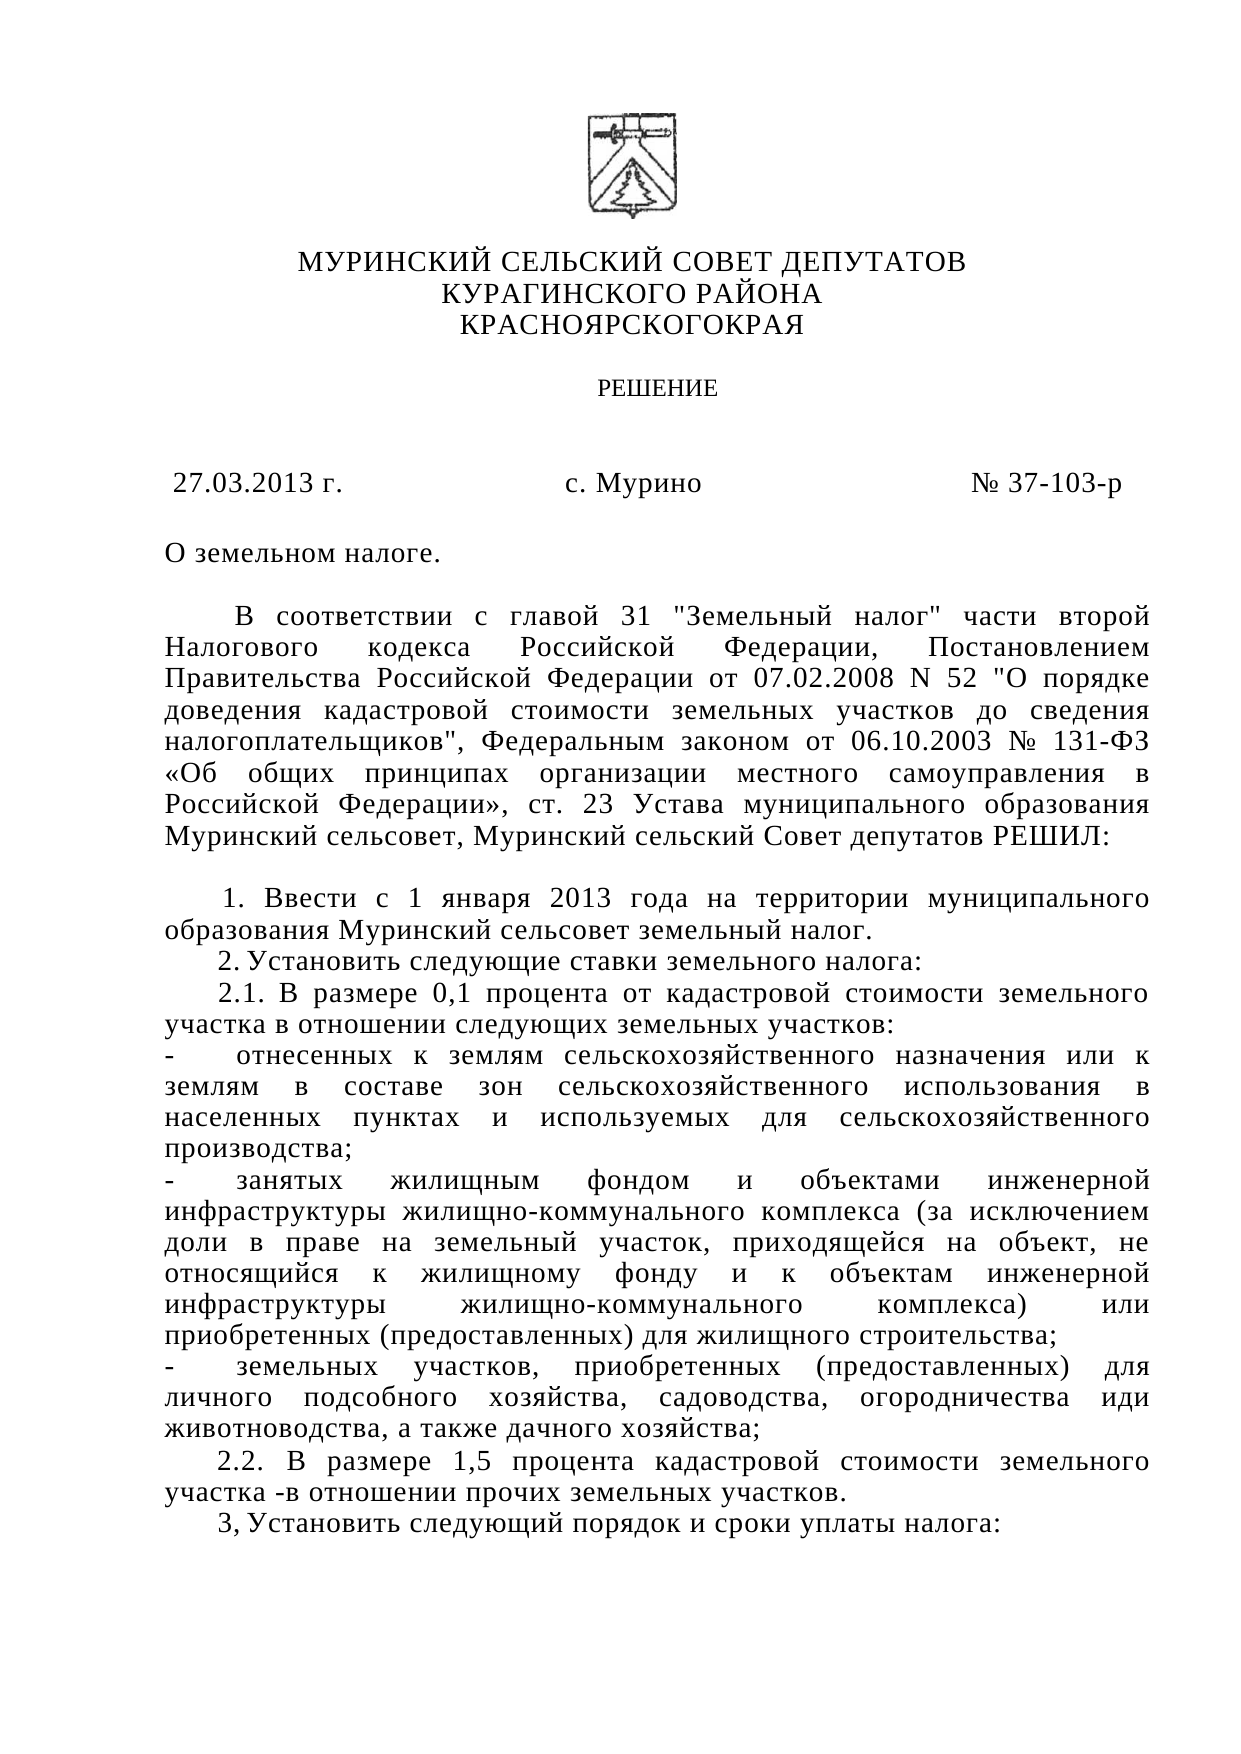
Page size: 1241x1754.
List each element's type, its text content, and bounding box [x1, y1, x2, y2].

text 2. Установить следующие ставки земельного налога: [217, 946, 1151, 977]
text О земельном налоге. [164, 535, 1151, 569]
text 2.1. В размере 0,1 процента от кадастровой стоимости земельного участка в отношении следующих земельных участков: [164, 977, 1151, 1039]
text МУРИНСКИЙ СЕЛЬСКИЙ СОВЕТ ДЕПУТАТОВ КУРАГИНСКОГО РАЙОНА КРАСНОЯРСКОГОКРАЯ [291, 246, 972, 341]
text В соответствии с главой 31 "Земельный налог" части второй Налогового кодекса Российской Федерации, Постановлением Правительства Российской Федерации от 07.02.2008 N 52 "О порядке доведения кадастровой стоимости земельных участков до сведения налогоплательщиков", Федеральным законом от 06.10.2003 № 131-ФЗ «Об общих принципах организации местного самоуправления в Российской Федерации», ст. 23 Устава муниципального образования Муринский сельсовет, Муринский сельский Совет депутатов РЕШИЛ: [164, 600, 1151, 851]
text 27.03.2013 г. с. Мурино № 37-103-р [164, 466, 1151, 499]
text 1. Ввести с 1 января 2013 года на территории муниципального образования Муринский сельсовет земельный налог. [164, 882, 1151, 945]
list отнесенных к землям сельскохозяйственного назначения или к землям в составе зон сельскохозяйственного использования в населенных пунктах и используемых для сельскохозяйственного производства; [164, 1039, 1151, 1164]
text 3, Установить следующий порядок и сроки уплаты налога: [217, 1507, 1151, 1538]
text РЕШЕНИЕ [164, 373, 1151, 402]
list земельных участков, приобретенных (предоставленных) для личного подсобного хозяйства, садоводства, огородничества иди животноводства, а также дачного хозяйства; [164, 1351, 1151, 1444]
text 2.2. В размере 1,5 процента кадастровой стоимости земельного участка -в отношении прочих земельных участков. [164, 1445, 1151, 1507]
picture [587, 113, 677, 219]
list занятых жилищным фондом и объектами инженерной инфраструктуры жилищно-коммунального комплекса (за исключением доли в праве на земельный участок, приходящейся на объект, не относящийся к жилищному фонду и к объектам инженерной инфраструктуры жилищно-коммунального комплекса) или приобретенных (предоставленных) для жилищного строительства; [164, 1164, 1151, 1351]
